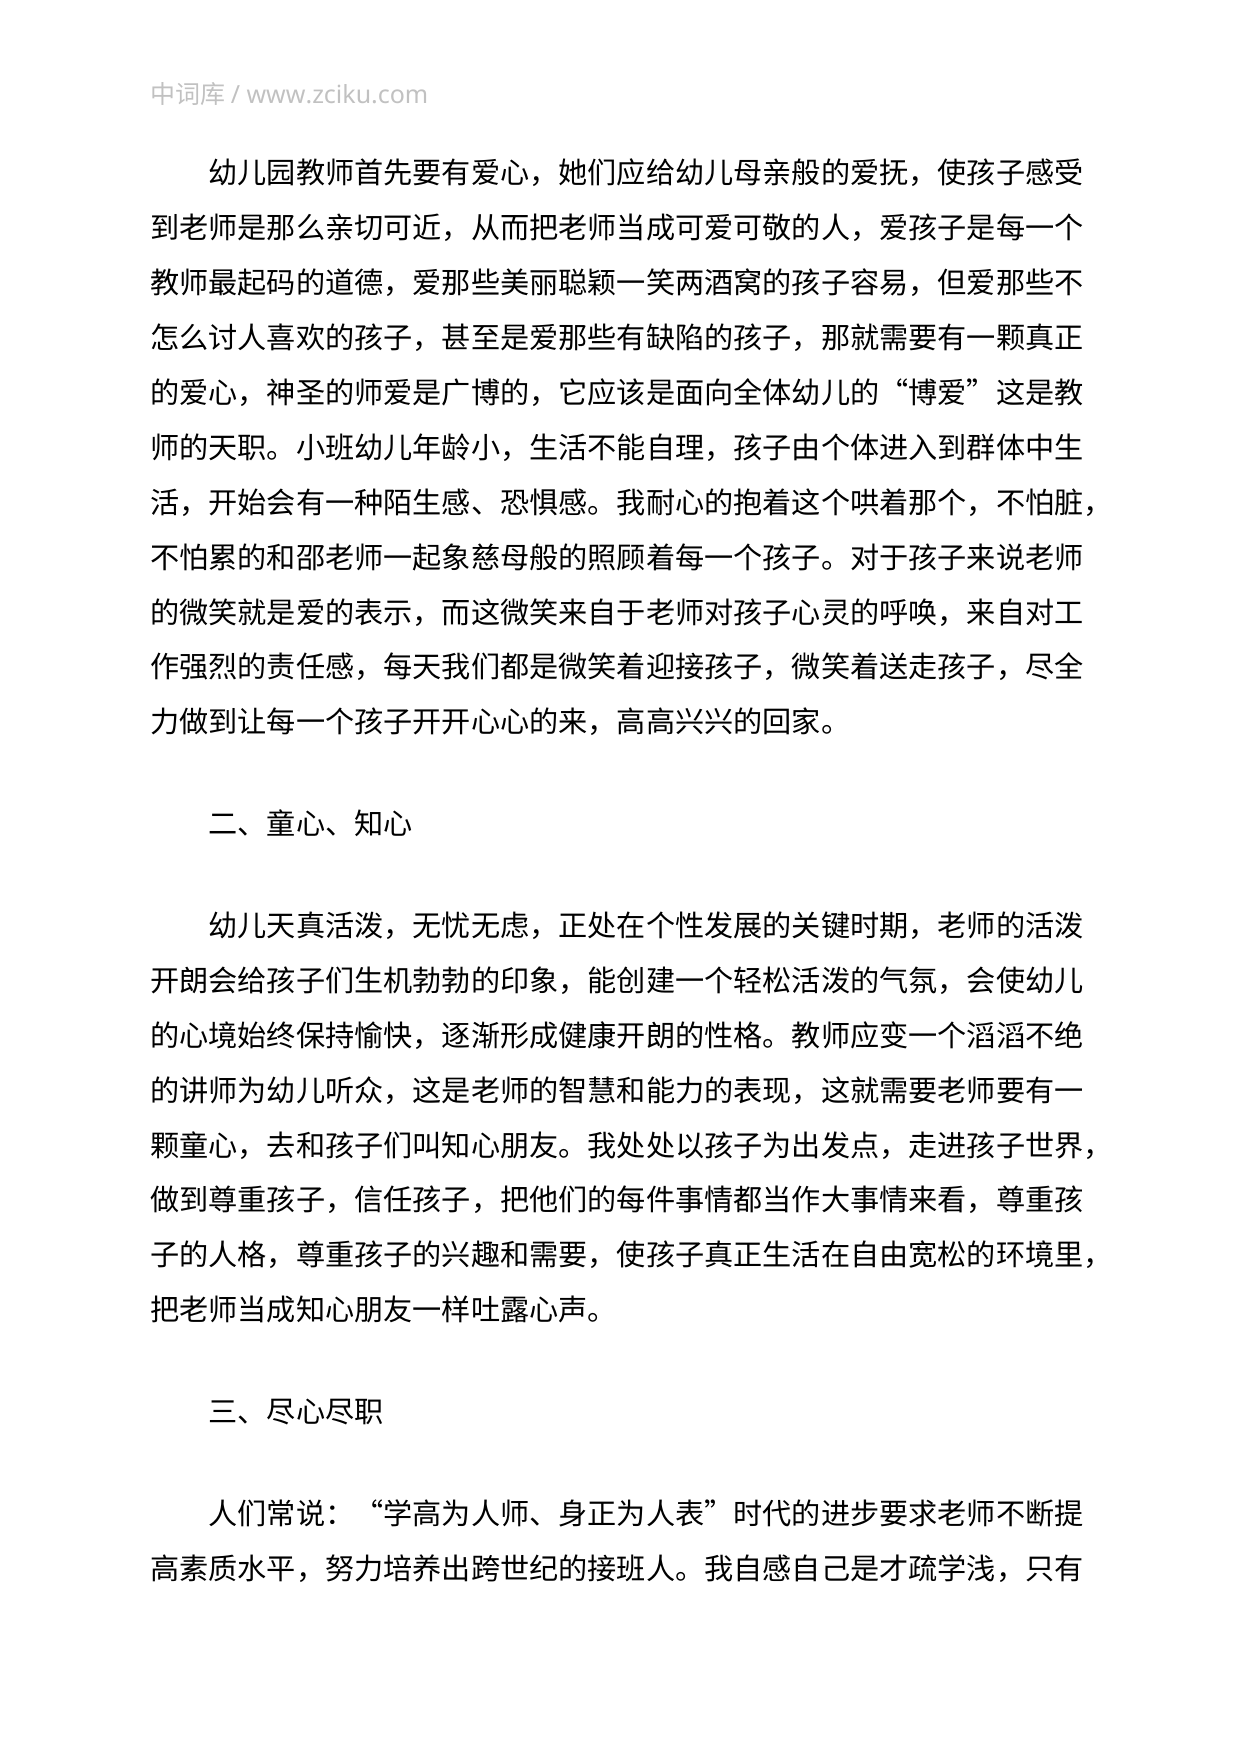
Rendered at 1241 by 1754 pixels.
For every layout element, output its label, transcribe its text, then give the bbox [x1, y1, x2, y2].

text 幼儿天真活泼，无忧无虑，正处在个性发展的关键时期，老师的活泼开朗会给孩子们生机勃勃的印象，能创建一个轻松活泼的气氛，会使幼儿的心境始终保持愉快，逐渐形成健康开朗的性格。教师应变一个滔滔不绝的讲师为幼儿听众，这是老师的智慧和能力的表现，这就需要老师要有一颗童心，去和孩子们叫知心朋友。我处处以孩子为出发点，走进孩子世界，做到尊重孩子，信任孩子，把他们的每件事情都当作大事情来看，尊重孩子的人格，尊重孩子的兴趣和需要，使孩子真正生活在自由宽松的环境里，把老师当成知心朋友一样吐露心声。 [150, 902, 1090, 1329]
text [150, 1490, 1090, 1587]
text 幼儿园教师首先要有爱心，她们应给幼儿母亲般的爱抚，使孩子感受到老师是那么亲切可近，从而把老师当成可爱可敬的人，爱孩子是每一个教师最起码的道德，爱那些美丽聪颖一笑两酒窝的孩子容易，但爱那些不怎么讨人喜欢的孩子，甚至是爱那些有缺陷的孩子，那就需要有一颗真正的爱心，神圣的师爱是广博的，它应该是面向全体幼儿的“博爱”这是教师的天职。小班幼儿年龄小，生活不能自理，孩子由个体进入到群体中生活，开始会有一种陌生感、恐惧感。我耐心的抱着这个哄着那个，不怕脏，不怕累的和邵老师一起象慈母般的照顾着每一个孩子。对于孩子来说老师的微笑就是爱的表示，而这微笑来自于老师对孩子心灵的呼唤，来自对工作强烈的责任感，每天我们都是微笑着迎接孩子，微笑着送走孩子，尽全力做到让每一个孩子开开心心的来，高高兴兴的回家。 [150, 150, 1090, 741]
text 三、尽心尽职 [150, 1388, 1090, 1431]
text 二、童心、知心 [150, 801, 1090, 843]
